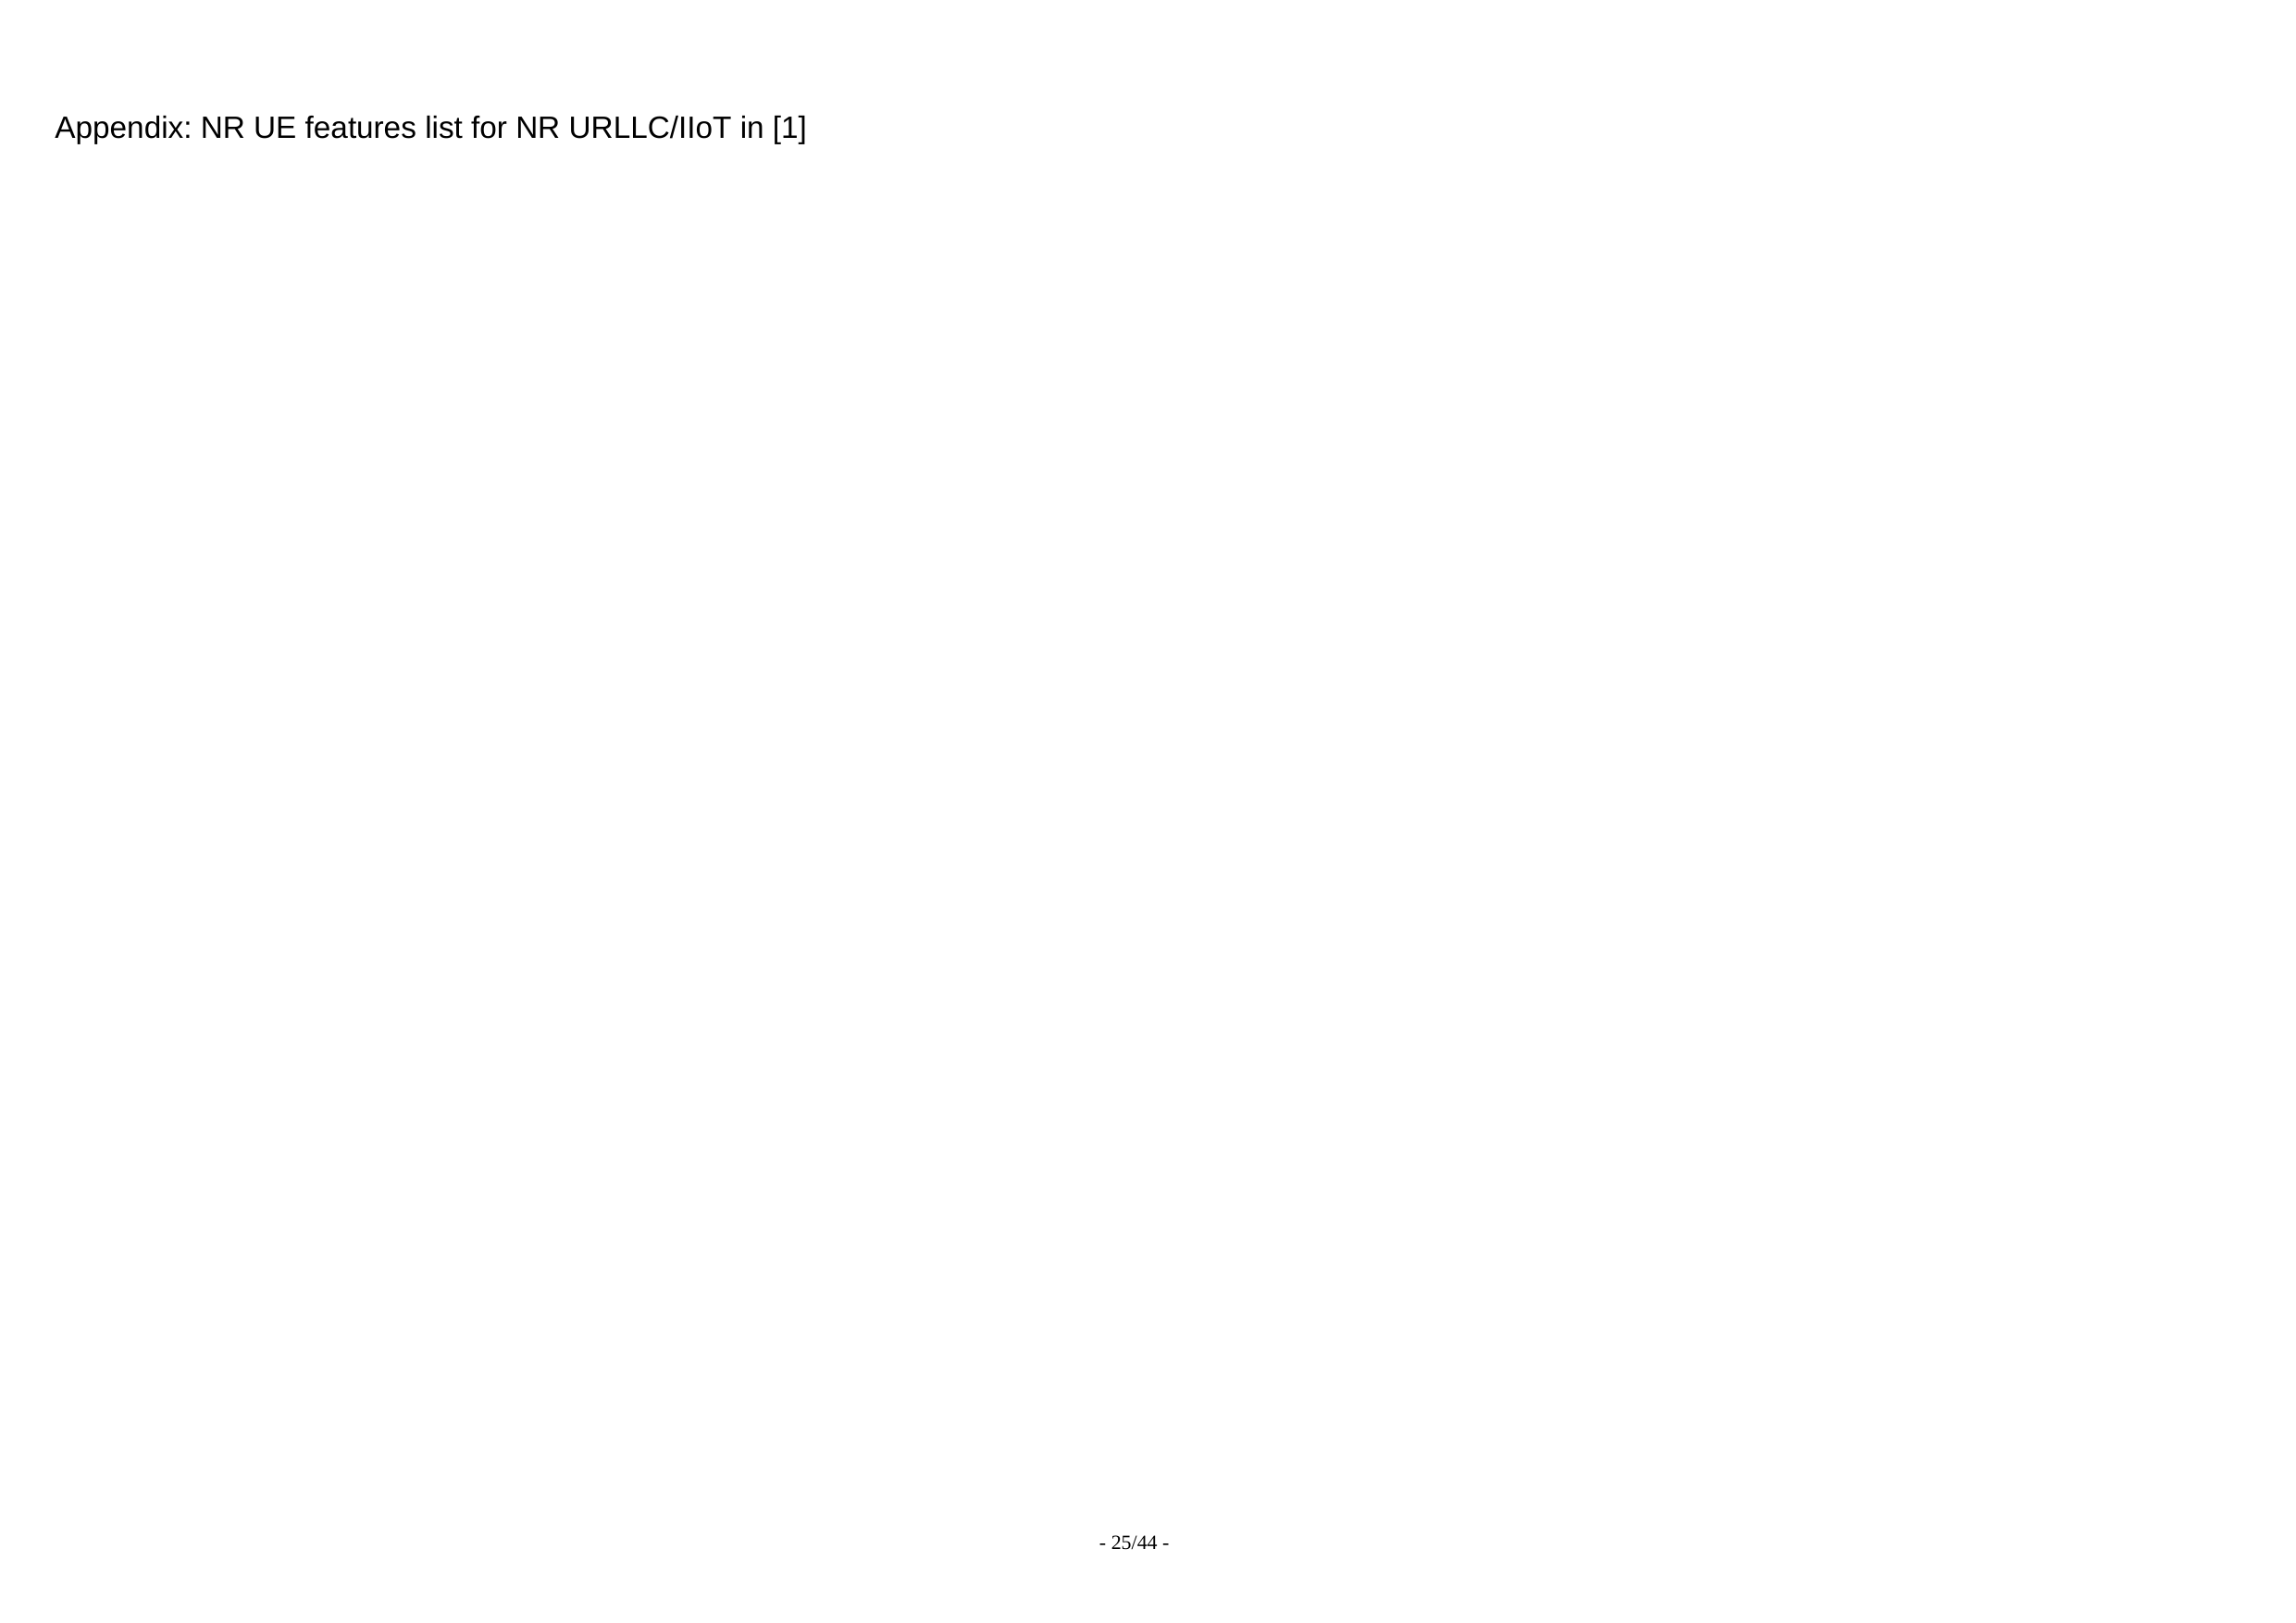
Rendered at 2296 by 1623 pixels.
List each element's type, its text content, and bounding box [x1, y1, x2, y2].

text Appendix: NR UE features list for NR URLLC/IIoT in [1] [55, 109, 2214, 145]
